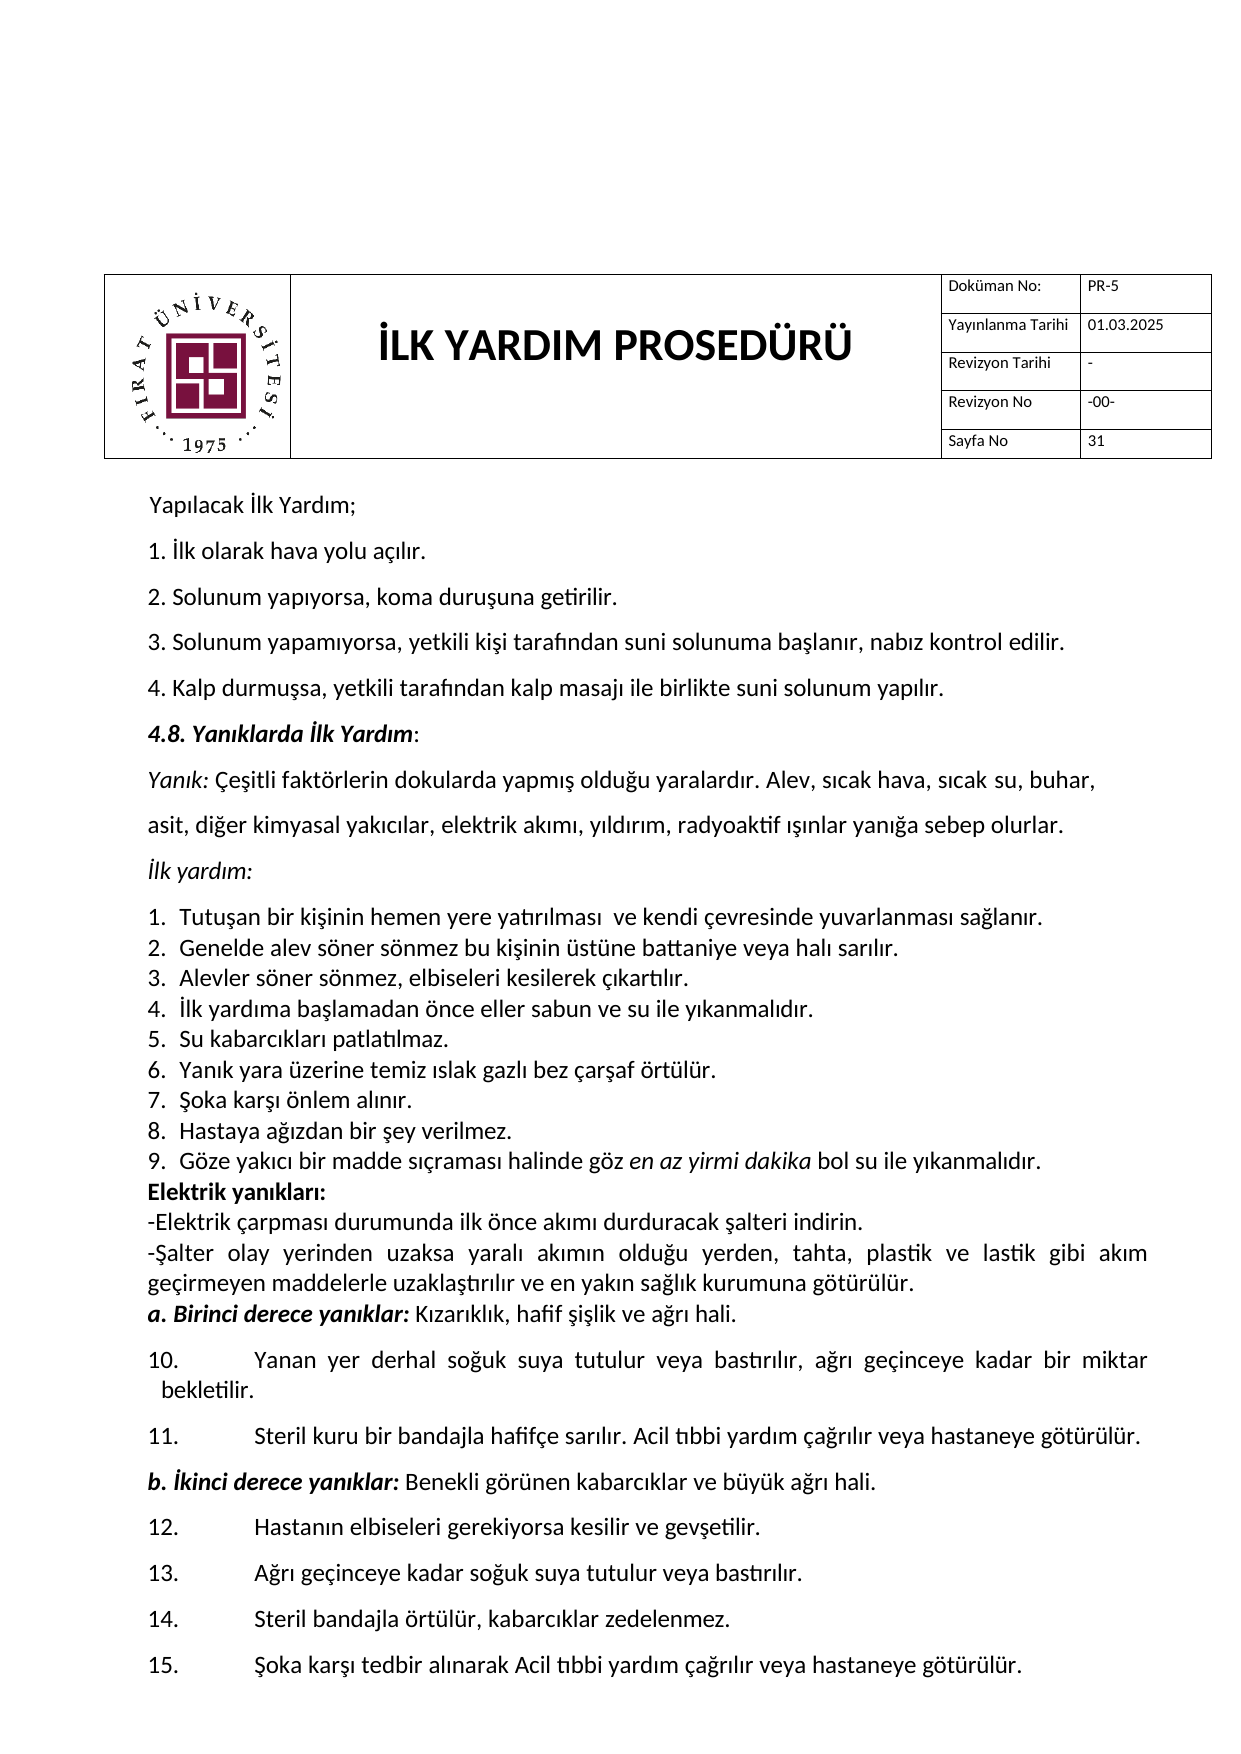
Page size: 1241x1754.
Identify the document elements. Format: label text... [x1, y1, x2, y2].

list Şoka karşı tedbir alınarak Acil tıbbi yardım çağrılır veya hastaneye götürülür. [147, 1649, 1148, 1679]
list Hastanın elbiseleri gerekiyorsa kesilir ve gevşetilir. [147, 1512, 1148, 1542]
list İlk olarak hava yolu açılır. [147, 535, 1148, 566]
list Tutuşan bir kişinin hemen yere yatırılması ve kendi çevresinde yuvarlanması sağlanır. [147, 901, 1148, 932]
table_header İLK YARDIM PROSEDÜRÜ [291, 275, 941, 458]
list Kalp durmuşsa, yetkili tarafından kalp masajı ile birlikte suni solunum yapılır. [147, 672, 1148, 703]
table_cell Revizyon Tarihi [942, 353, 1080, 390]
list Solunum yapıyorsa, koma duruşuna getirilir. [147, 581, 1148, 611]
list Yanık yara üzerine temiz ıslak gazlı bez çarşaf örtülür. [147, 1054, 1148, 1084]
list Yanan yer derhal soğuk suya tutulur veya bastırılır, ağrı geçinceye kadar bir miktar bekletilir. [147, 1344, 1148, 1405]
table_header PR-5 [1081, 275, 1211, 313]
list Steril kuru bir bandajla hafifçe sarılır. Acil tıbbi yardım çağrılır veya hastaneye götürülür. [147, 1420, 1148, 1451]
list Hastaya ağızdan bir şey verilmez. [147, 1115, 1148, 1145]
table_cell - [1081, 353, 1211, 390]
list İkinci derece yanıklar: Benekli görünen kabarcıklar ve büyük ağrı hali. [147, 1466, 1148, 1496]
table_header Doküman No: [942, 275, 1080, 313]
subtitle Elektrik yanıkları: [147, 1176, 1148, 1206]
text İlk yardım: [147, 855, 1148, 886]
list Şoka karşı önlem alınır. [147, 1084, 1148, 1115]
table_cell -00- [1081, 391, 1211, 429]
list Su kabarcıkları patlatılmaz. [147, 1023, 1148, 1054]
table_cell Yayınlanma Tarihi [942, 314, 1080, 352]
table_cell 31 [1081, 430, 1211, 458]
table_cell 01.03.2025 [1081, 314, 1211, 352]
list Alevler söner sönmez, elbiseleri kesilerek çıkartılır. [147, 962, 1148, 993]
list Ağrı geçinceye kadar soğuk suya tutulur veya bastırılır. [147, 1557, 1148, 1588]
list Göze yakıcı bir madde sıçraması halinde göz en az yirmi dakika bol su ile yıkanmalıdır. [147, 1145, 1148, 1176]
text Yanık: Çeşitli faktörlerin dokularda yapmış olduğu yaralardır. Alev, sıcak hava, sıcak su, buhar, asit, diğer kimyasal yakıcılar, elektrik akımı, yıldırım, radyoaktif ışınlar yanığa sebep olurlar. [147, 764, 1096, 840]
picture [126, 290, 283, 458]
text Yapılacak İlk Yardım; [104, 489, 1148, 520]
text -Elektrik çarpması durumunda ilk önce akımı durduracak şalteri indirin. [147, 1206, 1148, 1237]
table_cell Sayfa No [942, 430, 1080, 458]
table_cell Revizyon No [942, 391, 1080, 429]
list İlk yardıma başlamadan önce eller sabun ve su ile yıkanmalıdır. [147, 993, 1148, 1023]
list Birinci derece yanıklar: Kızarıklık, hafif şişlik ve ağrı hali. [147, 1298, 1148, 1328]
table_header [105, 275, 290, 458]
list Steril bandajla örtülür, kabarcıklar zedelenmez. [147, 1603, 1148, 1633]
text -Şalter olay yerinden uzaksa yaralı akımın olduğu yerden, tahta, plastik ve lastik gibi akım geçirmeyen maddelerle uzaklaştırılır ve en yakın sağlık kurumuna götürülür. [147, 1237, 1148, 1298]
list Genelde alev söner sönmez bu kişinin üstüne battaniye veya halı sarılır. [147, 932, 1148, 962]
subtitle Yanıklarda İlk Yardım: [147, 718, 1148, 748]
list Solunum yapamıyorsa, yetkili kişi tarafından suni solunuma başlanır, nabız kontrol edilir. [147, 627, 1148, 657]
